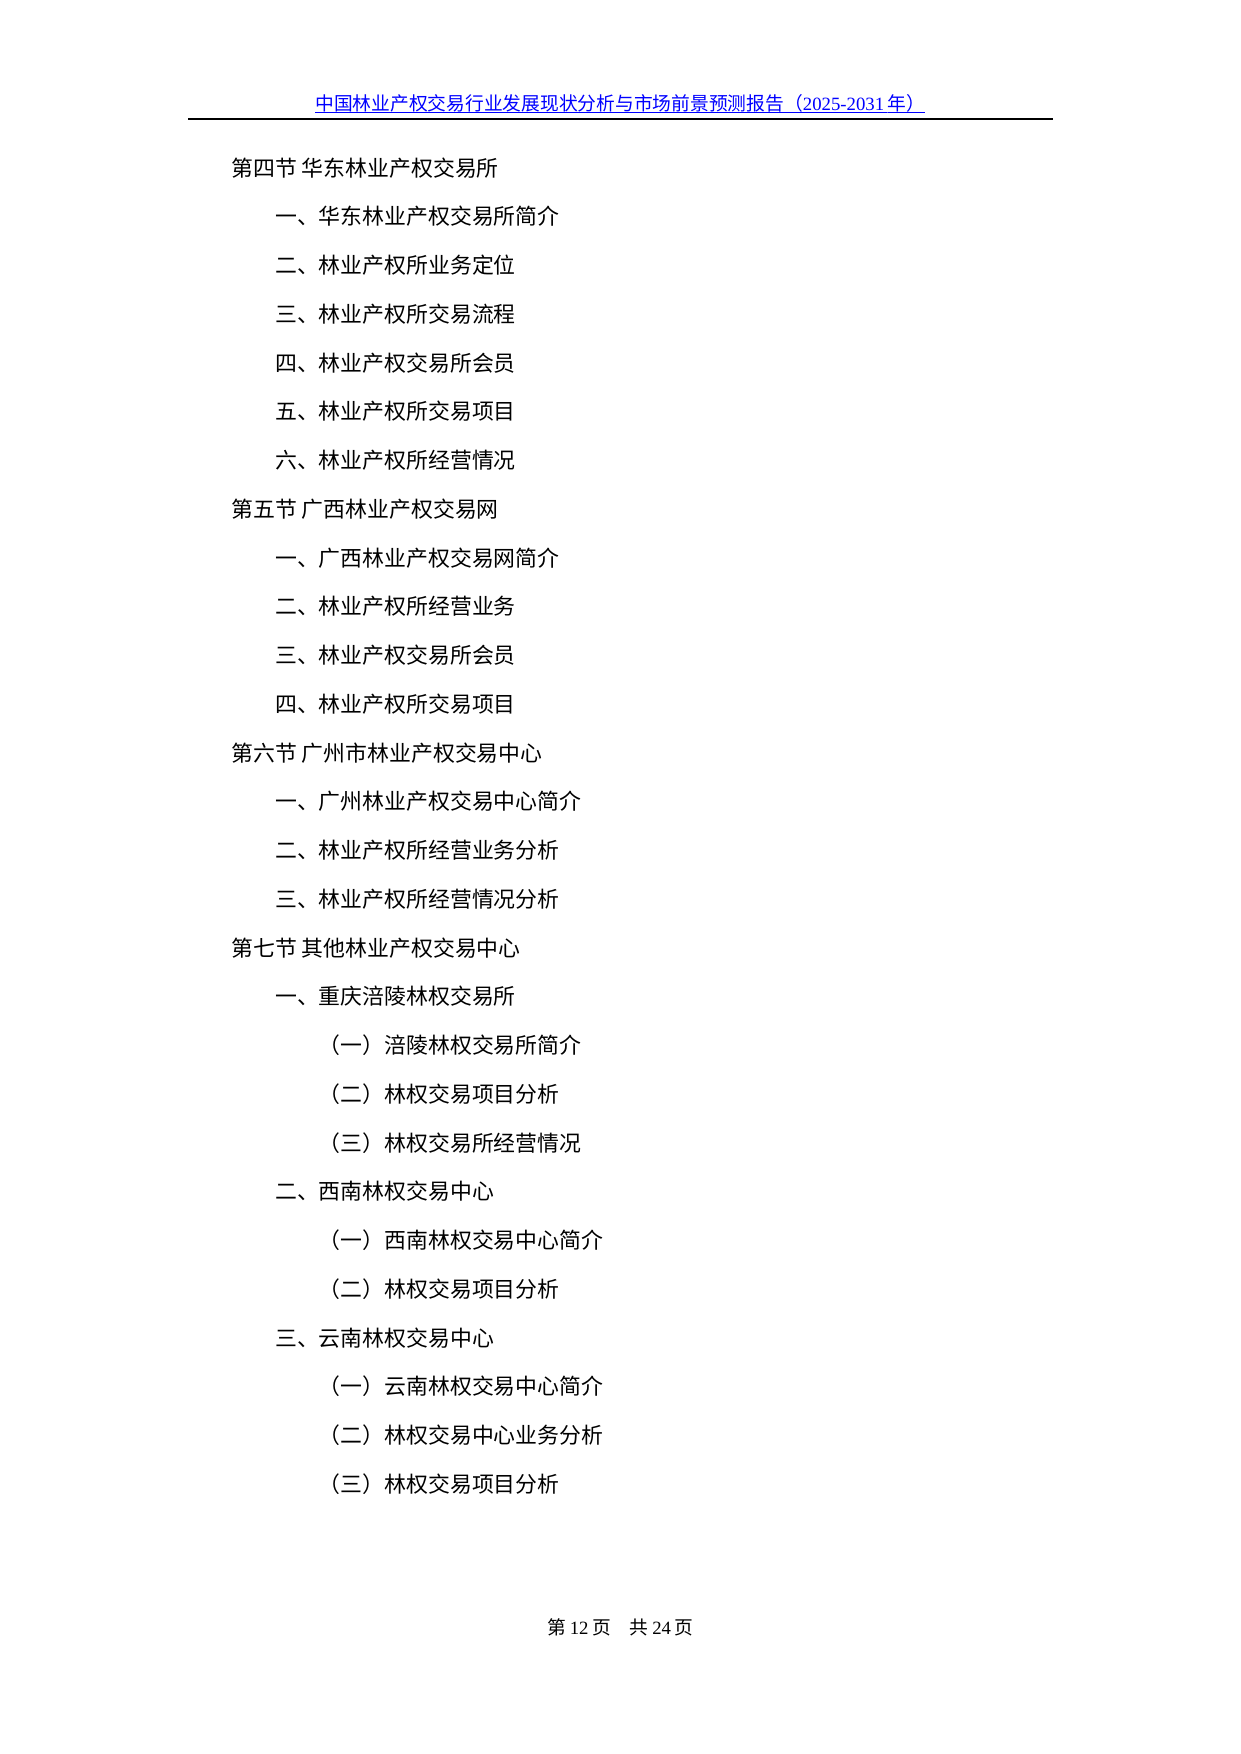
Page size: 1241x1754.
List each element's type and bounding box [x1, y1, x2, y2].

text [187, 150, 1053, 1499]
